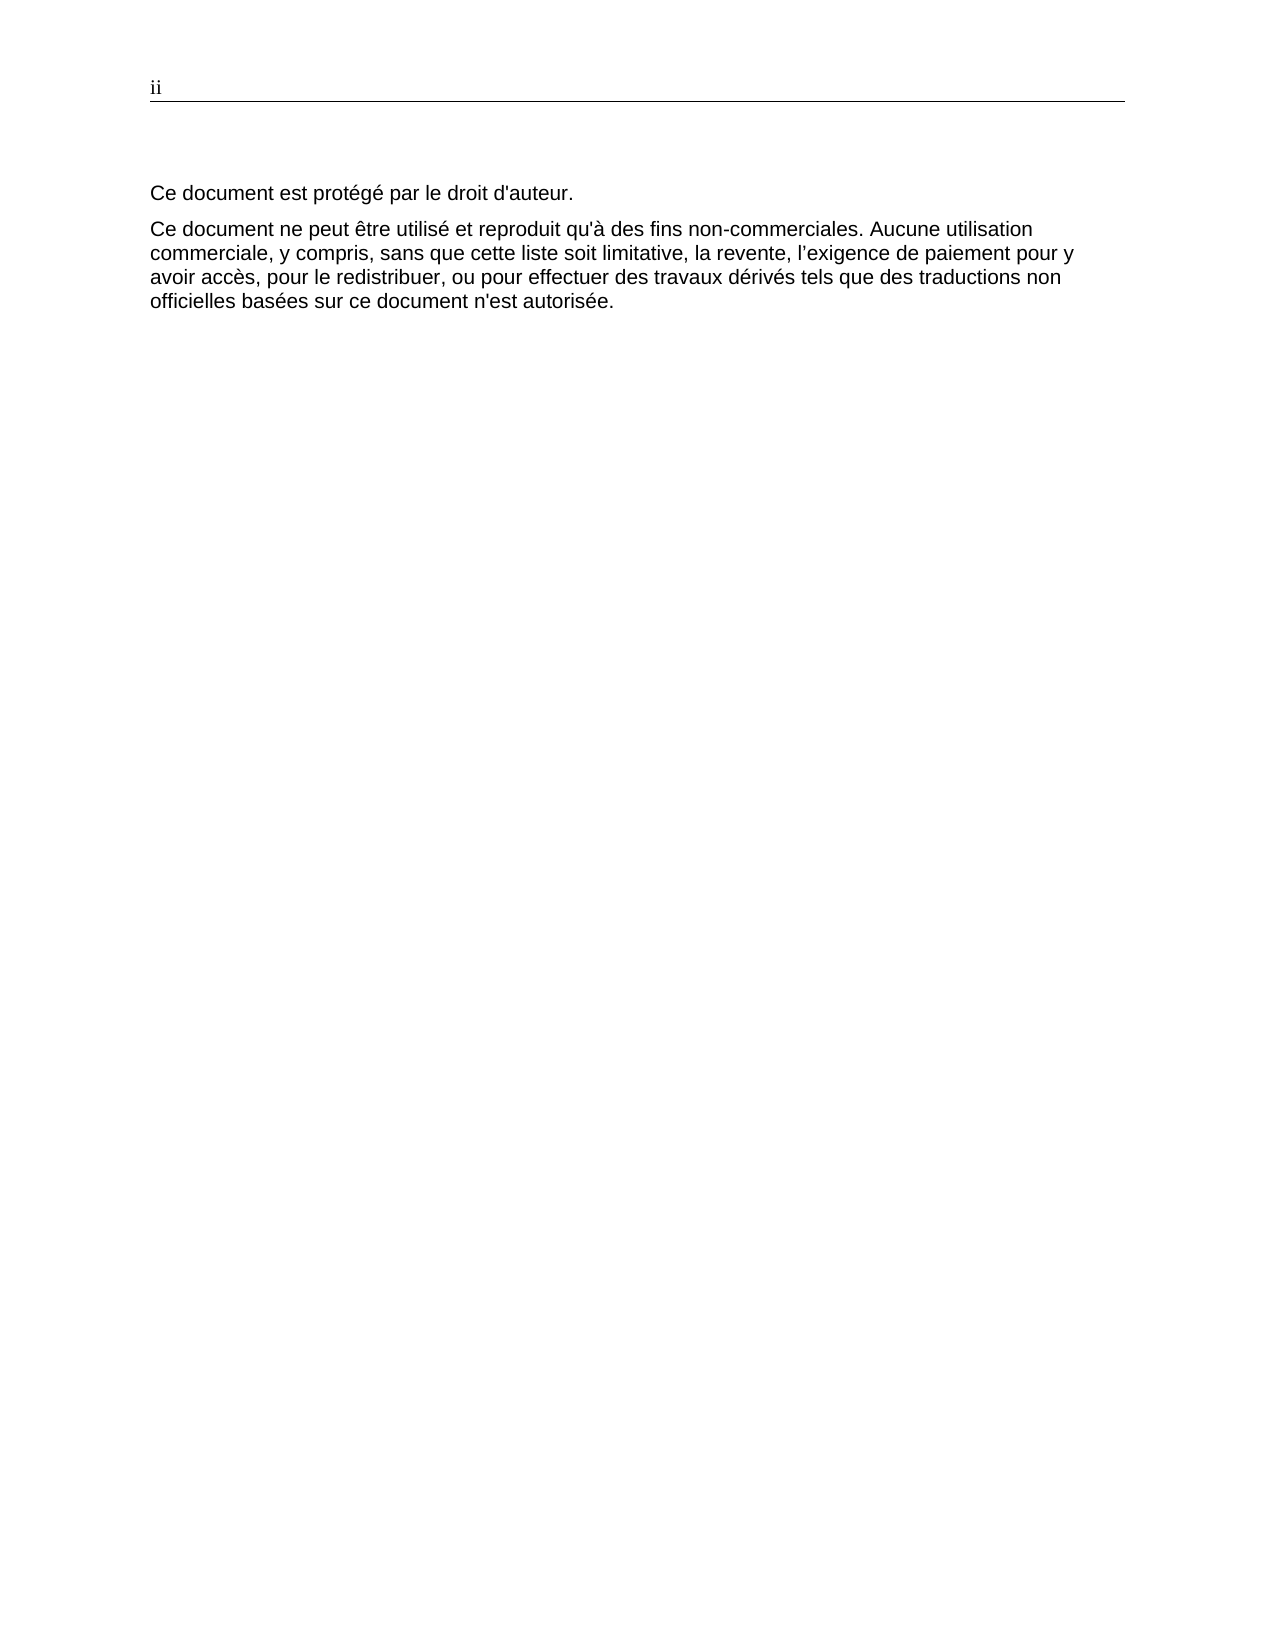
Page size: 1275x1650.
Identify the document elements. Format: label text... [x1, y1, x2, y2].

text Ce document est protégé par le droit d'auteur. [150, 180, 1125, 204]
text Ce document ne peut être utilisé et reproduit qu'à des fins non-commerciales. Aucune utilisation commerciale, y compris, sans que cette liste soit limitative, la revente, l’exigence de paiement pour y avoir accès, pour le redistribuer, ou pour effectuer des travaux dérivés tels que des traductions non officielles basées sur ce document n'est autorisée. [150, 217, 1125, 313]
